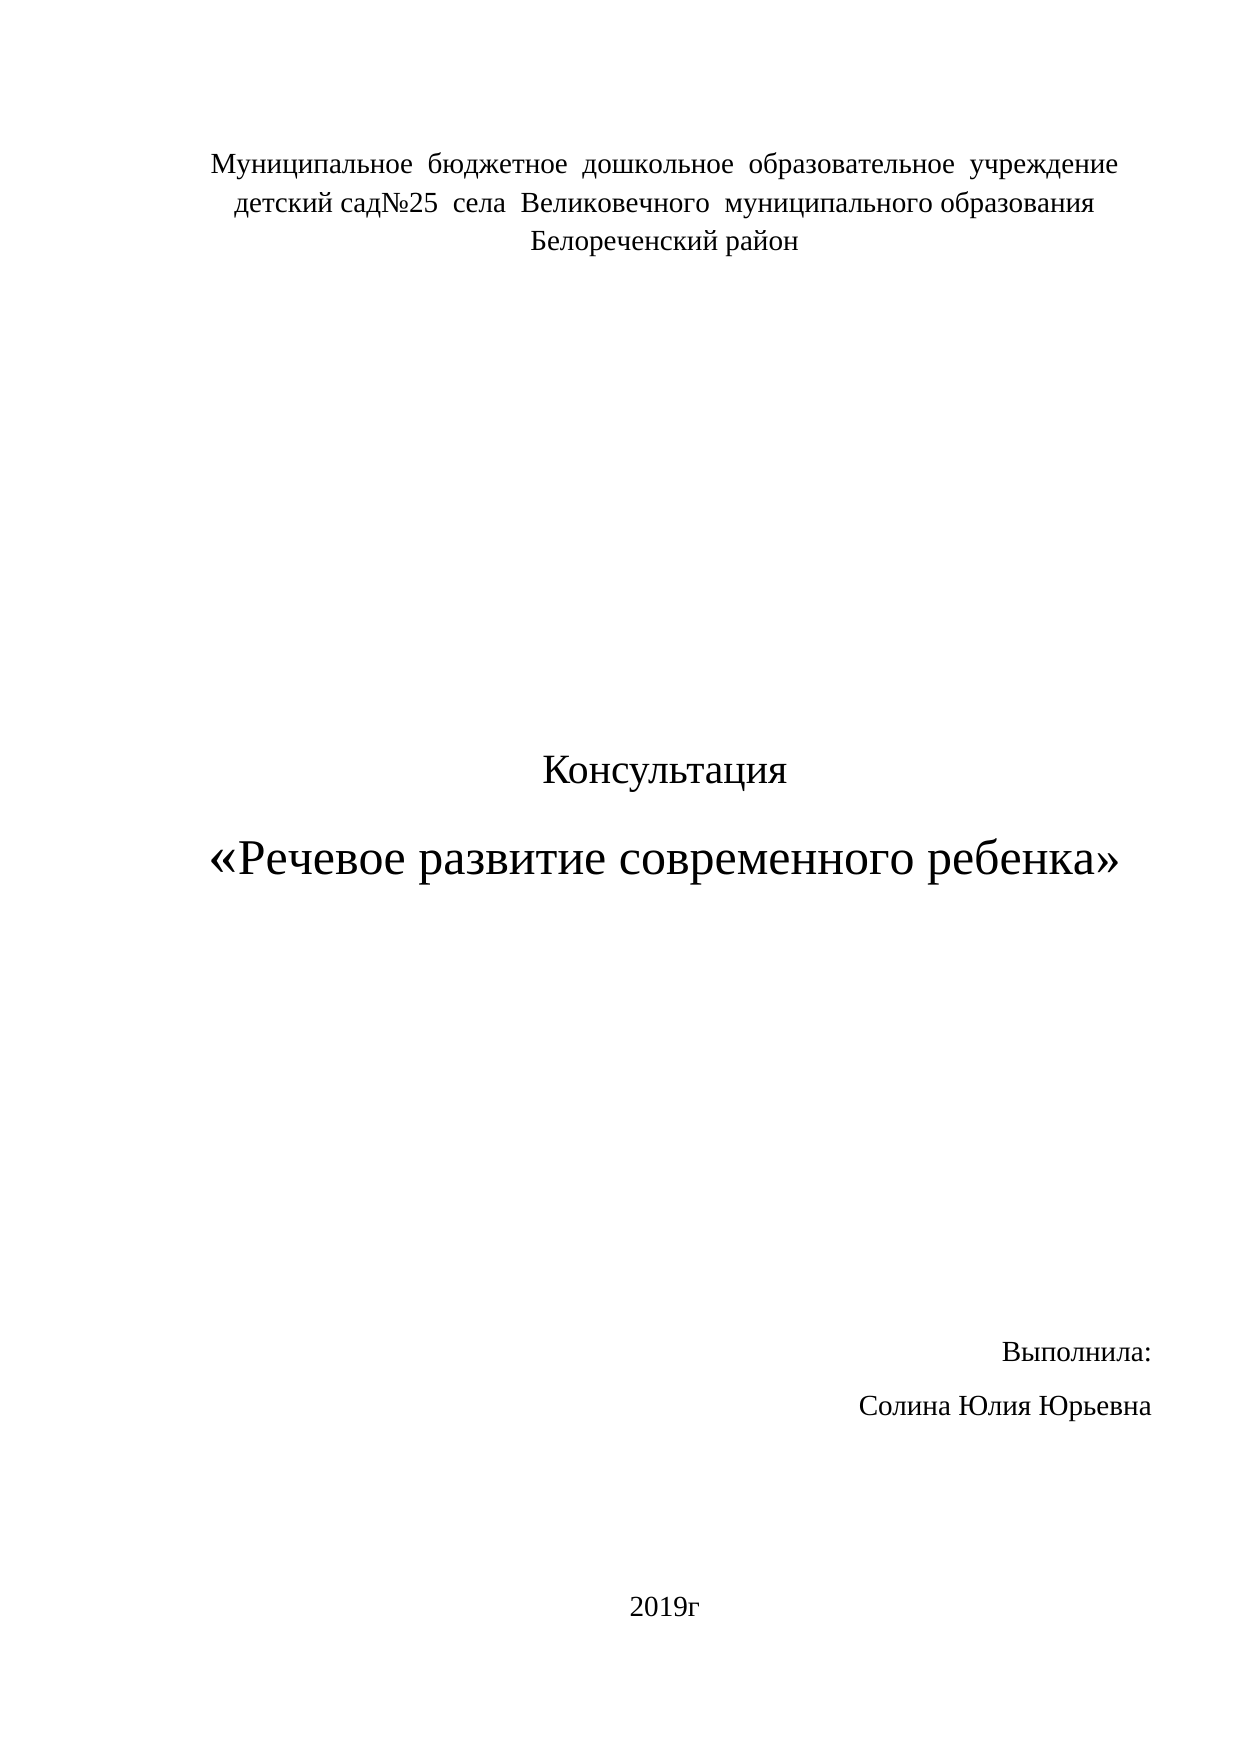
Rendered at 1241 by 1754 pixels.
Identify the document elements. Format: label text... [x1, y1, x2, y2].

text Муниципальное бюджетное дошкольное образовательное учреждение детский сад№25 села Великовечного муниципального образования [177, 146, 1152, 218]
text Выполнила: [177, 1334, 1152, 1367]
text Консультация [177, 744, 1152, 792]
text Белореченский район [177, 223, 1152, 257]
text «Речевое развитие современного ребенка» [177, 820, 1152, 887]
text Солина Юлия Юрьевна [177, 1388, 1152, 1422]
text 2019г [177, 1589, 1152, 1623]
